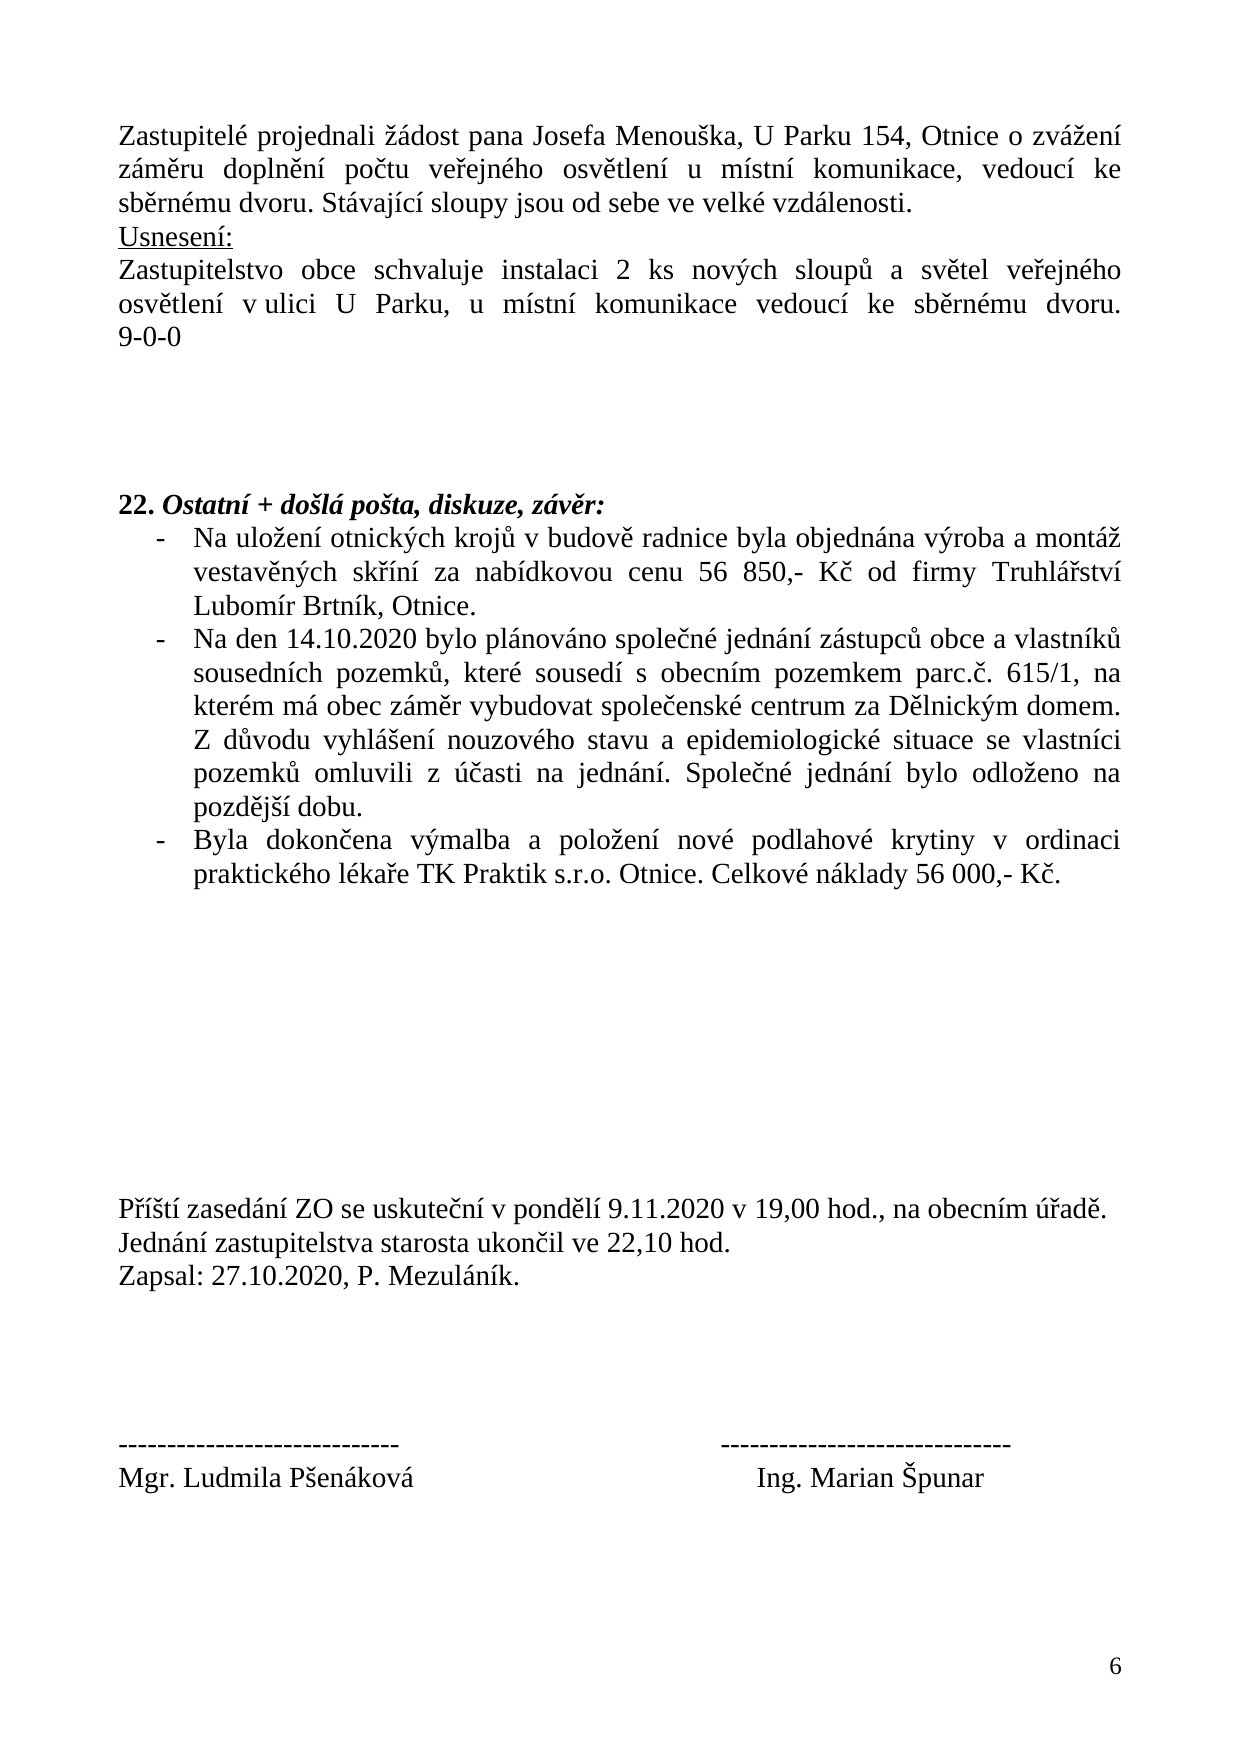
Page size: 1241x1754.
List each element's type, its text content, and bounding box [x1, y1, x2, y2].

list Na uložení otnických krojů v budově radnice byla objednána výroba a montáž vestavěných skříní za nabídkovou cenu 56 850,- Kč od firmy Truhlářství Lubomír Brtník, Otnice. [156, 521, 1122, 621]
text Usnesení: [118, 219, 1122, 252]
text 22. Ostatní + došlá pošta, diskuze, závěr: [118, 487, 1122, 521]
text Zastupitelé projednali žádost pana Josefa Menouška, U Parku 154, Otnice o zvážení záměru doplnění počtu veřejného osvětlení u místní komunikace, vedoucí ke sběrnému dvoru. Stávající sloupy jsou od sebe ve velké vzdálenosti. [118, 118, 1122, 219]
list Byla dokončena výmalba a položení nové podlahové krytiny v ordinaci praktického lékaře TK Praktik s.r.o. Otnice. Celkové náklady 56 000,- Kč. [156, 822, 1122, 889]
text Zastupitelstvo obce schvaluje instalaci 2 ks nových sloupů a světel veřejného osvětlení v ulici U Parku, u místní komunikace vedoucí ke sběrnému dvoru. 9-0-0 [118, 252, 1122, 353]
text Příští zasedání ZO se uskuteční v pondělí 9.11.2020 v 19,00 hod., na obecním úřadě. [118, 1191, 1122, 1225]
text Jednání zastupitelstva starosta ukončil ve 22,10 hod. [118, 1225, 1122, 1258]
text ----------------------------- ------------------------------ [118, 1426, 1122, 1460]
text Mgr. Ludmila Pšenáková Ing. Marian Špunar [118, 1460, 1122, 1493]
list Na den 14.10.2020 bylo plánováno společné jednání zástupců obce a vlastníků sousedních pozemků, které sousedí s obecním pozemkem parc.č. 615/1, na kterém má obec záměr vybudovat společenské centrum za Dělnickým domem. Z důvodu vyhlášení nouzového stavu a epidemiologické situace se vlastníci pozemků omluvili z účasti na jednání. Společné jednání bylo odloženo na pozdější dobu. [156, 621, 1122, 822]
text Zapsal: 27.10.2020, P. Mezuláník. [118, 1258, 1122, 1292]
